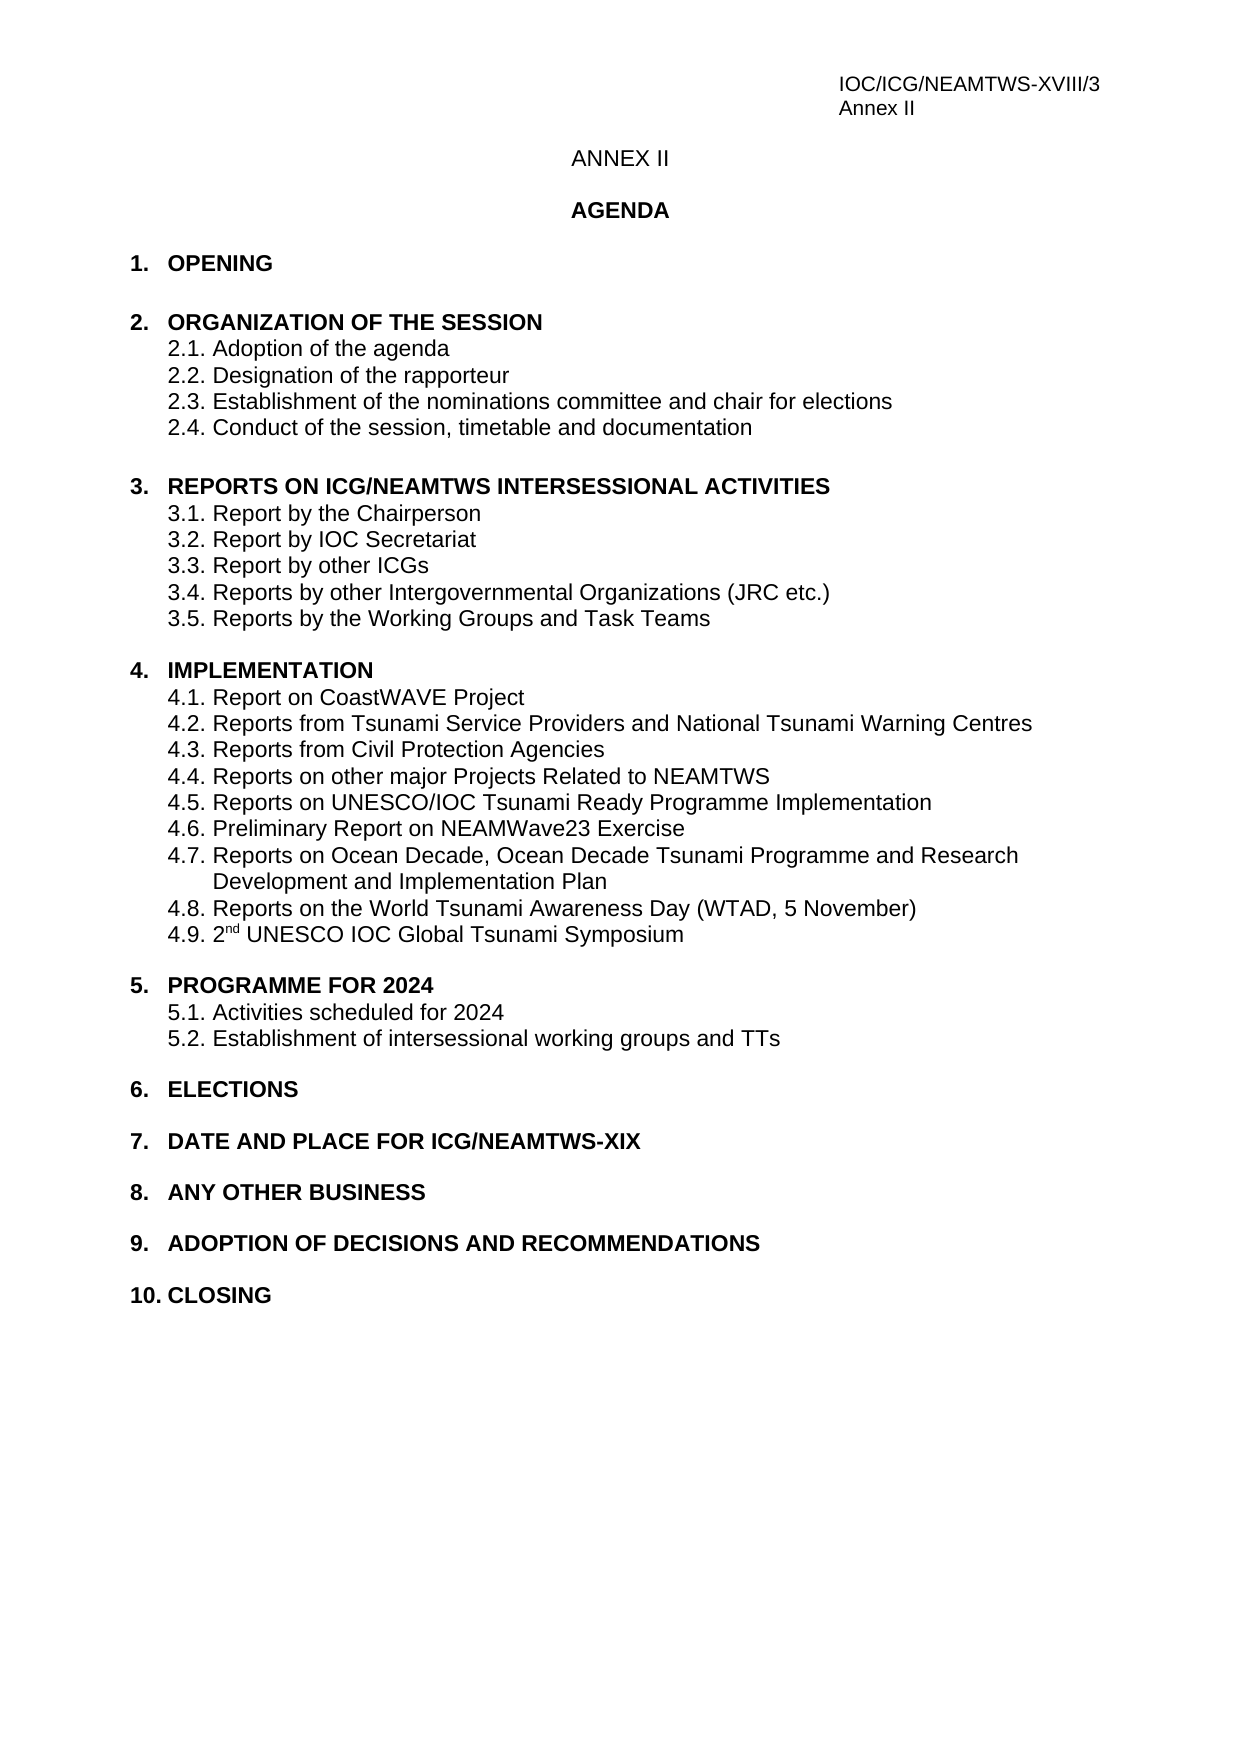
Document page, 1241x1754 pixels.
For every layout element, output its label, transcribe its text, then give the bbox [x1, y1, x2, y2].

list Reports on other major Projects Related to NEAMTWS [167, 763, 1110, 789]
list Report by IOC Secretariat [167, 526, 1110, 552]
list REPORTS ON ICG/NEAMTWS INTERSESSIONAL ACTIVITIES [130, 473, 1110, 499]
list Reports by the Working Groups and Task Teams [167, 605, 1110, 631]
list Reports from Civil Protection Agencies [167, 736, 1110, 763]
list Activities scheduled for 2024 [167, 998, 1110, 1025]
list Preliminary Report on NEAMWave23 Exercise [167, 815, 1110, 842]
list PROGRAMME FOR 2024 [130, 972, 1110, 998]
list Reports on UNESCO/IOC Tsunami Ready Programme Implementation [167, 789, 1110, 815]
list ELECTIONS [130, 1076, 1110, 1103]
list IMPLEMENTATION [130, 657, 1110, 684]
list Report by other ICGs [167, 552, 1110, 579]
list Conduct of the session, timetable and documentation [167, 414, 1110, 441]
list OPENING [130, 250, 1110, 277]
list Report by the Chairperson [167, 499, 1110, 526]
list Designation of the rapporteur [167, 362, 1110, 388]
list Adoption of the agenda [167, 335, 1110, 362]
list 2nd UNESCO IOC Global Tsunami Symposium [167, 921, 1110, 947]
list ANY OTHER BUSINESS [130, 1179, 1110, 1206]
text AGENDA [130, 197, 1110, 224]
list Establishment of intersessional working groups and TTs [167, 1025, 1110, 1051]
list Reports on the World Tsunami Awareness Day (WTAD, 5 November) [167, 894, 1110, 921]
list ORGANIZATION OF THE SESSION [130, 309, 1110, 335]
list Establishment of the nominations committee and chair for elections [167, 388, 1110, 414]
list Reports from Tsunami Service Providers and National Tsunami Warning Centres [167, 710, 1110, 736]
subtitle ANNEX II [130, 145, 1110, 171]
list DATE AND PLACE FOR ICG/NEAMTWS-XIX [130, 1128, 1110, 1154]
list Reports by other Intergovernmental Organizations (JRC etc.) [167, 579, 1110, 605]
list Report on CoastWAVE Project [167, 684, 1110, 710]
list Reports on Ocean Decade, Ocean Decade Tsunami Programme and Research Development and Implementation Plan [167, 842, 1110, 894]
list CLOSING [130, 1282, 1110, 1308]
list ADOPTION OF DECISIONS AND RECOMMENDATIONS [130, 1230, 1110, 1257]
